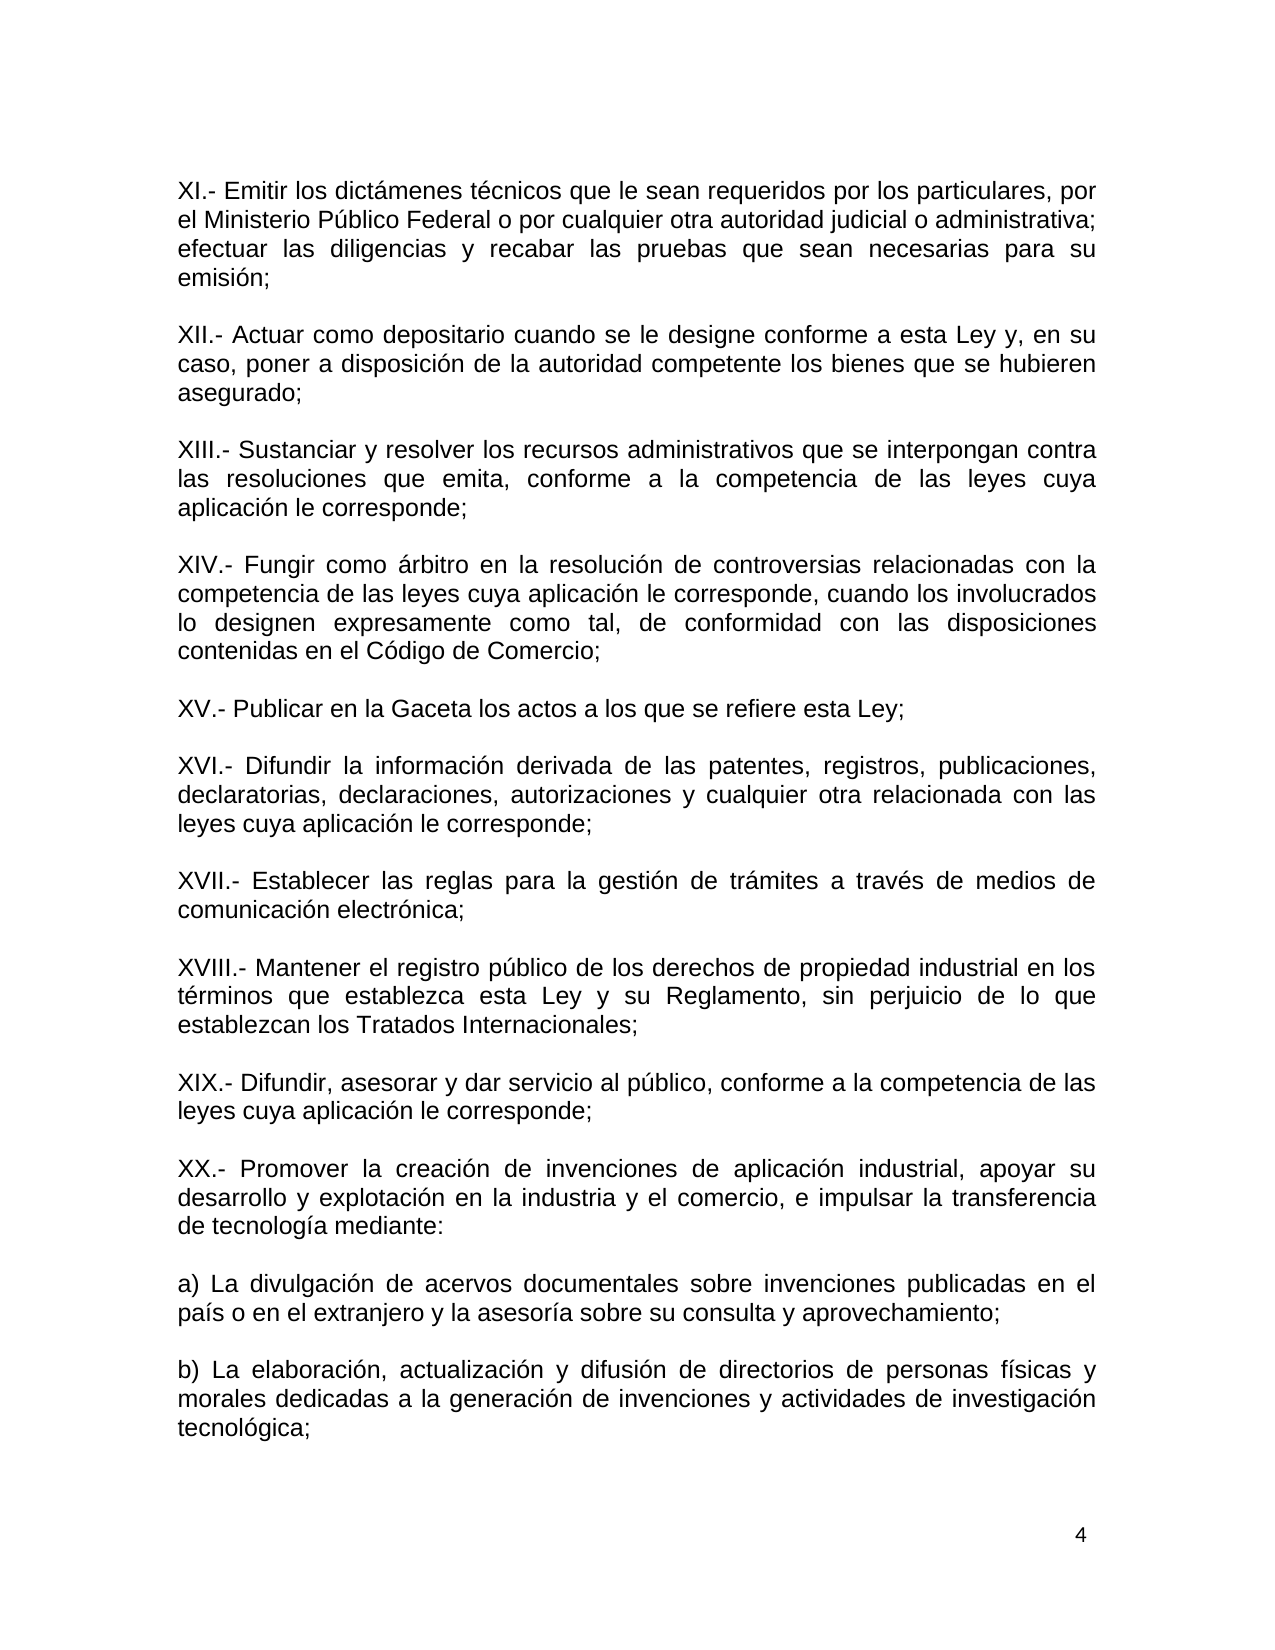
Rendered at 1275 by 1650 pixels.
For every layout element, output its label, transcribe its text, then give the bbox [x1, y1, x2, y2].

text XV.- Publicar en la Gaceta los actos a los que se refiere esta Ley; [177, 694, 1098, 723]
text XIII.- Sustanciar y resolver los recursos administrativos que se interpongan contra las resoluciones que emita, conforme a la competencia de las leyes cuya aplicación le corresponde; [177, 435, 1098, 521]
text XI.- Emitir los dictámenes técnicos que le sean requeridos por los particulares, por el Ministerio Público Federal o por cualquier otra autoridad judicial o administrativa; efectuar las diligencias y recabar las pruebas que sean necesarias para su emisión; [177, 176, 1098, 291]
text b) La elaboración, actualización y difusión de directorios de personas físicas y morales dedicadas a la generación de invenciones y actividades de investigación tecnológica; [177, 1355, 1098, 1441]
text XX.- Promover la creación de invenciones de aplicación industrial, apoyar su desarrollo y explotación en la industria y el comercio, e impulsar la transferencia de tecnología mediante: [177, 1154, 1098, 1240]
text XII.- Actuar como depositario cuando se le designe conforme a esta Ley y, en su caso, poner a disposición de la autoridad competente los bienes que se hubieren asegurado; [177, 320, 1098, 406]
text a) La divulgación de acervos documentales sobre invenciones publicadas en el país o en el extranjero y la asesoría sobre su consulta y aprovechamiento; [177, 1269, 1098, 1326]
text XIV.- Fungir como árbitro en la resolución de controversias relacionadas con la competencia de las leyes cuya aplicación le corresponde, cuando los involucrados lo designen expresamente como tal, de conformidad con las disposiciones contenidas en el Código de Comercio; [177, 550, 1098, 665]
text XVIII.- Mantener el registro público de los derechos de propiedad industrial en los términos que establezca esta Ley y su Reglamento, sin perjuicio de lo que establezcan los Tratados Internacionales; [177, 953, 1098, 1039]
text XVII.- Establecer las reglas para la gestión de trámites a través de medios de comunicación electrónica; [177, 866, 1098, 924]
text XVI.- Difundir la información derivada de las patentes, registros, publicaciones, declaratorias, declaraciones, autorizaciones y cualquier otra relacionada con las leyes cuya aplicación le corresponde; [177, 751, 1098, 838]
text XIX.- Difundir, asesorar y dar servicio al público, conforme a la competencia de las leyes cuya aplicación le corresponde; [177, 1068, 1098, 1125]
